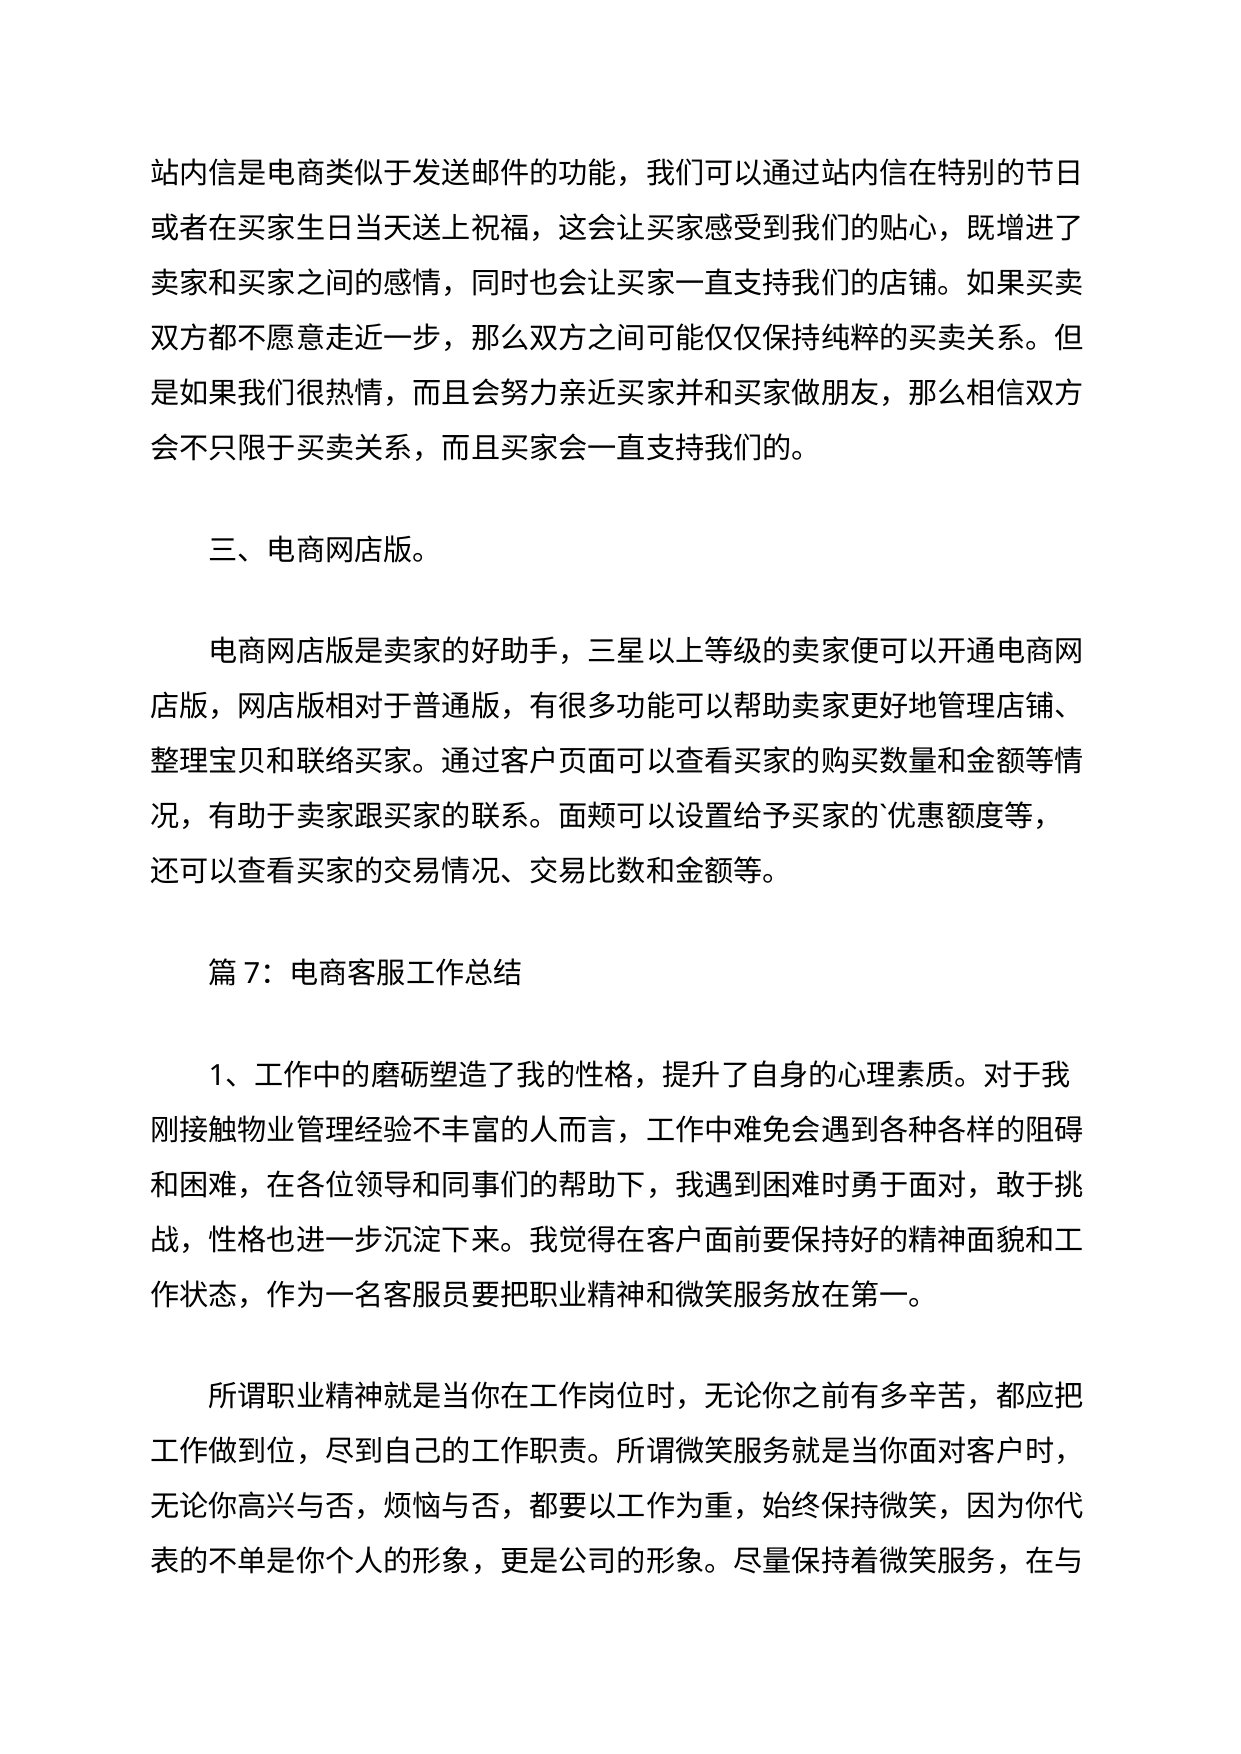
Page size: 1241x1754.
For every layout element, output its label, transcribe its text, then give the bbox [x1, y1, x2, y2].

text 三、电商网店版。 [150, 526, 1090, 568]
text 电商网店版是卖家的好助手，三星以上等级的卖家便可以开通电商网店版，网店版相对于普通版，有很多功能可以帮助卖家更好地管理店铺、整理宝贝和联络买家。通过客户页面可以查看买家的购买数量和金额等情况，有助于卖家跟买家的联系。面颊可以设置给予买家的`优惠额度等，还可以查看买家的交易情况、交易比数和金额等。 [150, 628, 1090, 890]
text 1、工作中的磨砺塑造了我的性格，提升了自身的心理素质。对于我刚接触物业管理经验不丰富的人而言，工作中难免会遇到各种各样的阻碍和困难，在各位领导和同事们的帮助下，我遇到困难时勇于面对，敢于挑战，性格也进一步沉淀下来。我觉得在客户面前要保持好的精神面貌和工作状态，作为一名客服员要把职业精神和微笑服务放在第一。 [150, 1051, 1090, 1313]
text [150, 1373, 1090, 1580]
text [150, 150, 1090, 467]
text 篇7：电商客服工作总结 [150, 949, 1090, 992]
